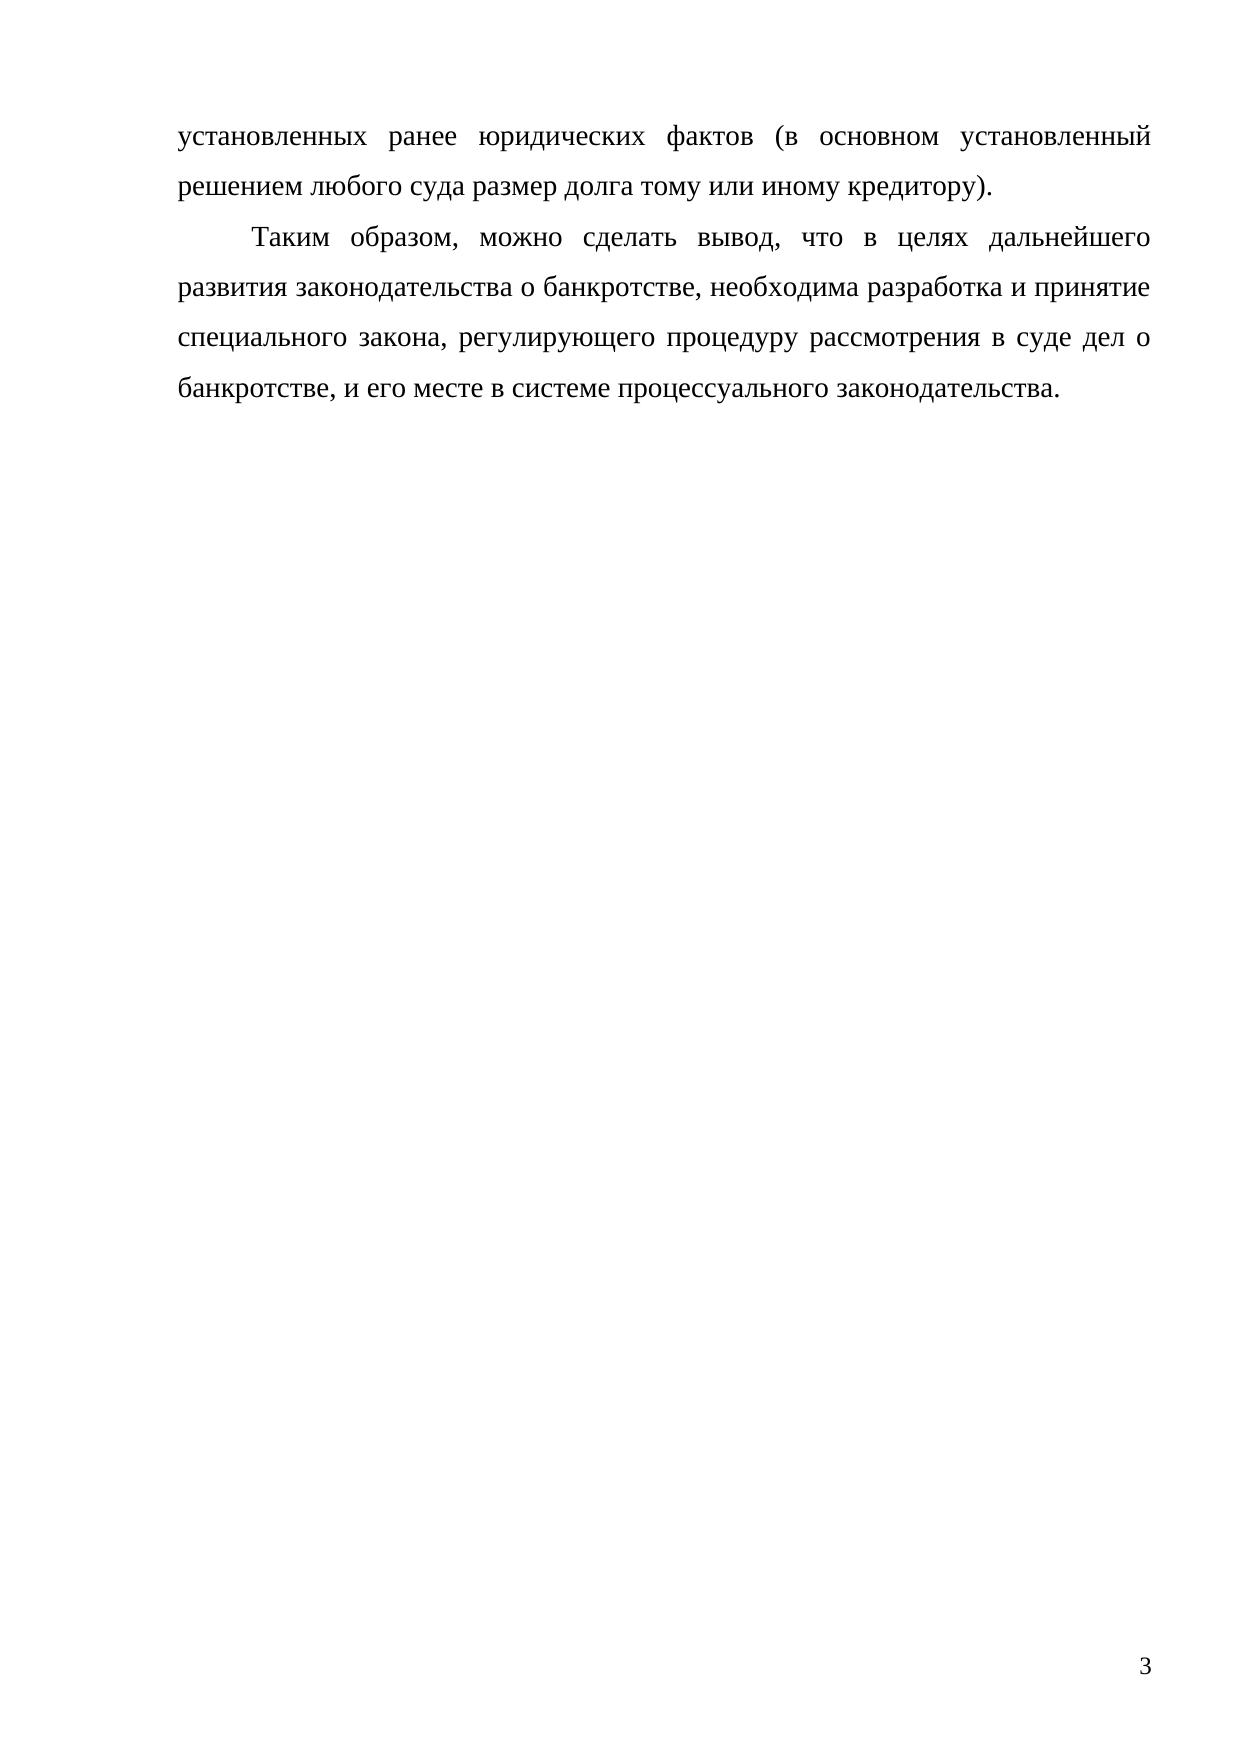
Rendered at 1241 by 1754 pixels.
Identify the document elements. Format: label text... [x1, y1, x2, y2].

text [177, 118, 1152, 202]
text Таким образом, можно сделать вывод, что в целях дальнейшего развития законодательства о банкротстве, необходима разработка и принятие специального закона, регулирующего процедуру рассмотрения в суде дел о банкротстве, и его месте в системе процессуального законодательства. [177, 219, 1152, 403]
